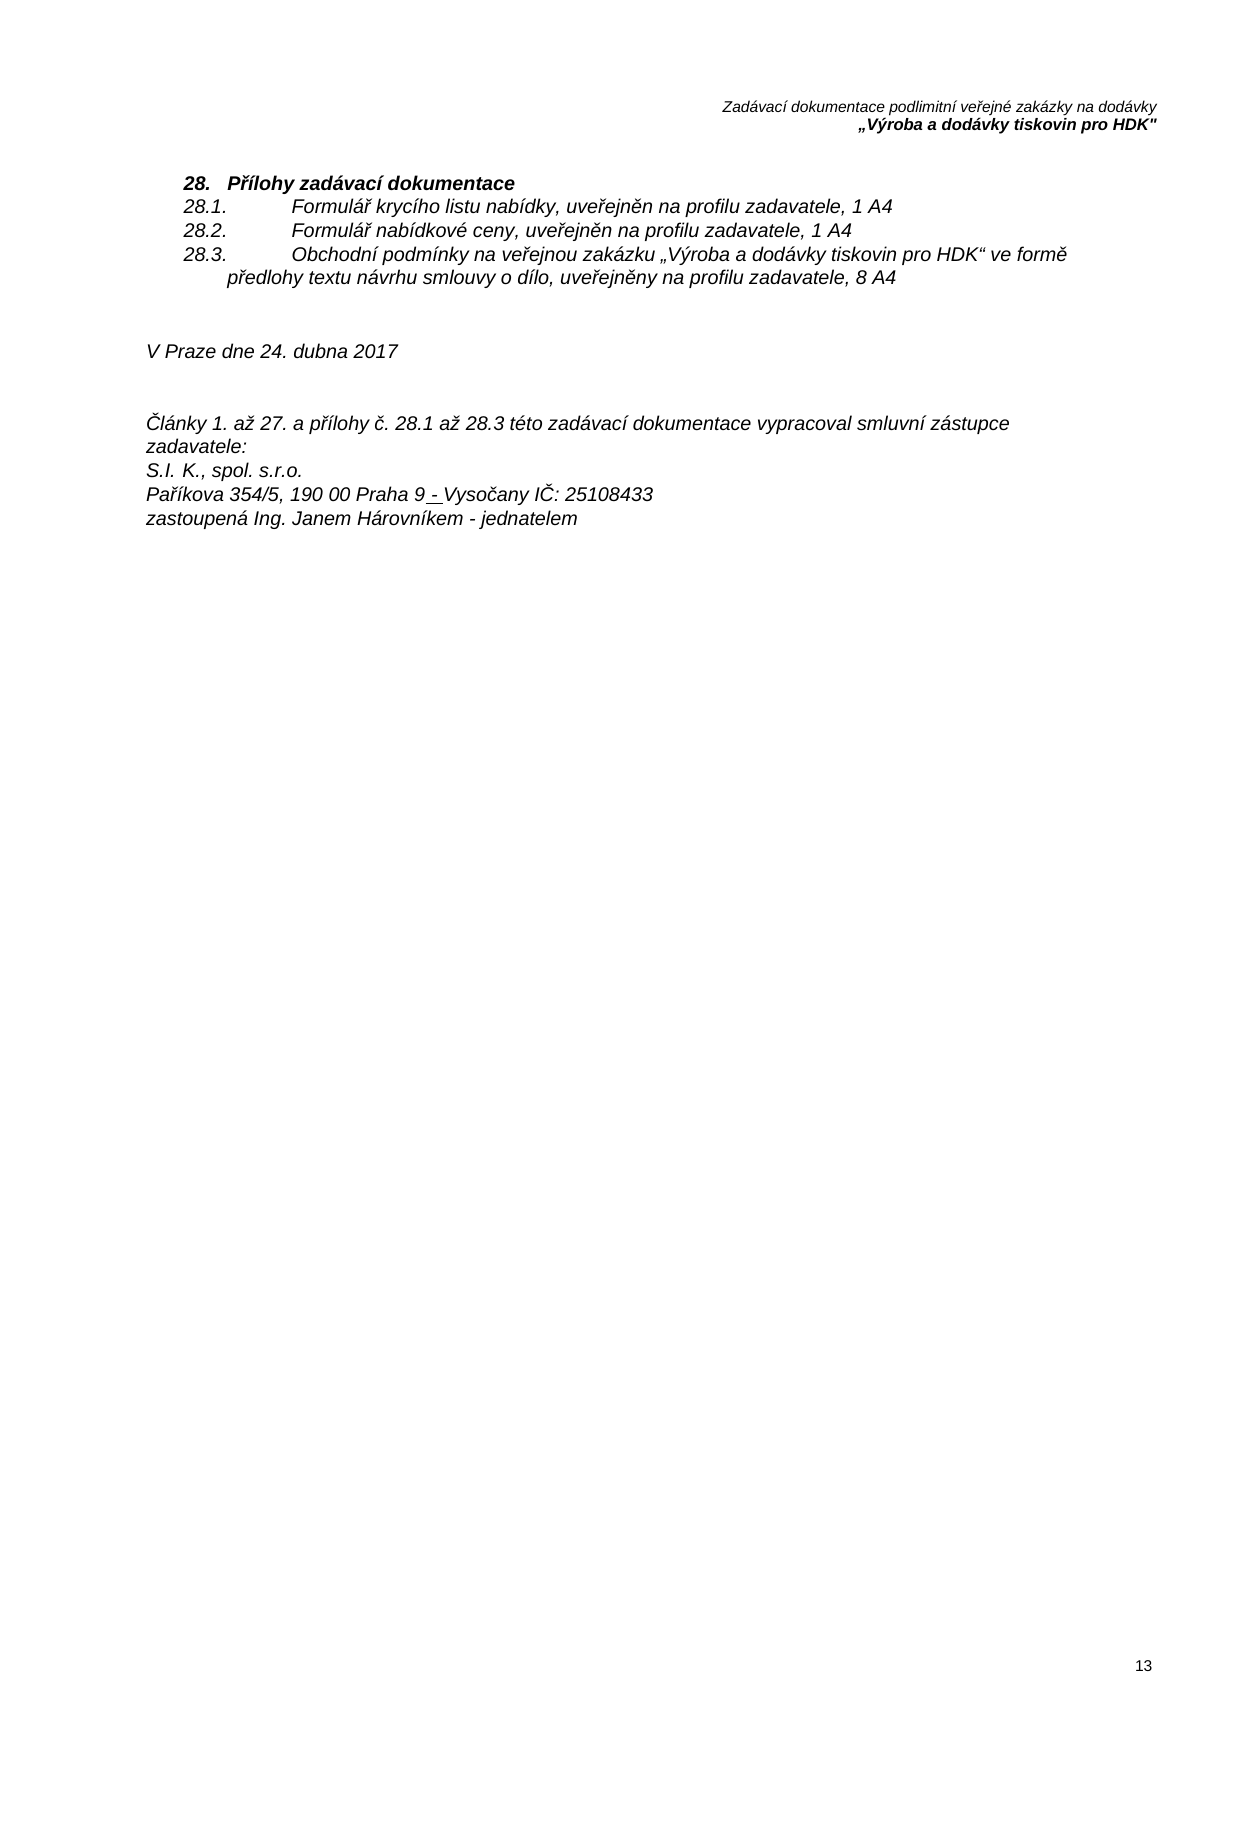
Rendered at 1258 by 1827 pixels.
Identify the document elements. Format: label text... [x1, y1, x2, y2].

text Články 1. až 27. a přílohy č. 28.1 až 28.3 této zadávací dokumentace vypracoval smluvní zástupce zadavatele: [146, 411, 1057, 459]
text Paříkova 354/5, 190 00 Praha 9 - Vysočany IČ: 25108433 [146, 483, 1057, 507]
subtitle Přílohy zadávací dokumentace [183, 172, 1205, 195]
list Obchodní podmínky na veřejnou zakázku „Výroba a dodávky tiskovin pro HDK“ ve formě předlohy textu návrhu smlouvy o dílo, uveřejněny na profilu zadavatele, 8 A4 [183, 242, 1113, 289]
text „Výroba a dodávky tiskovin pro HDK" [684, 116, 1157, 134]
list Formulář krycího listu nabídky, uveřejněn na profilu zadavatele, 1 A4 [183, 195, 1205, 219]
list Formulář nabídkové ceny, uveřejněn na profilu zadavatele, 1 A4 [183, 219, 1205, 242]
text Zadávací dokumentace podlimitní veřejné zakázky na dodávky [684, 98, 1157, 116]
text 13 [1135, 1657, 1152, 1675]
text zastoupená Ing. Janem Hárovníkem - jednatelem [146, 507, 1205, 531]
list K., spol. s.r.o. [146, 459, 1205, 483]
text V Praze dne 24. dubna 2017 [146, 341, 398, 363]
